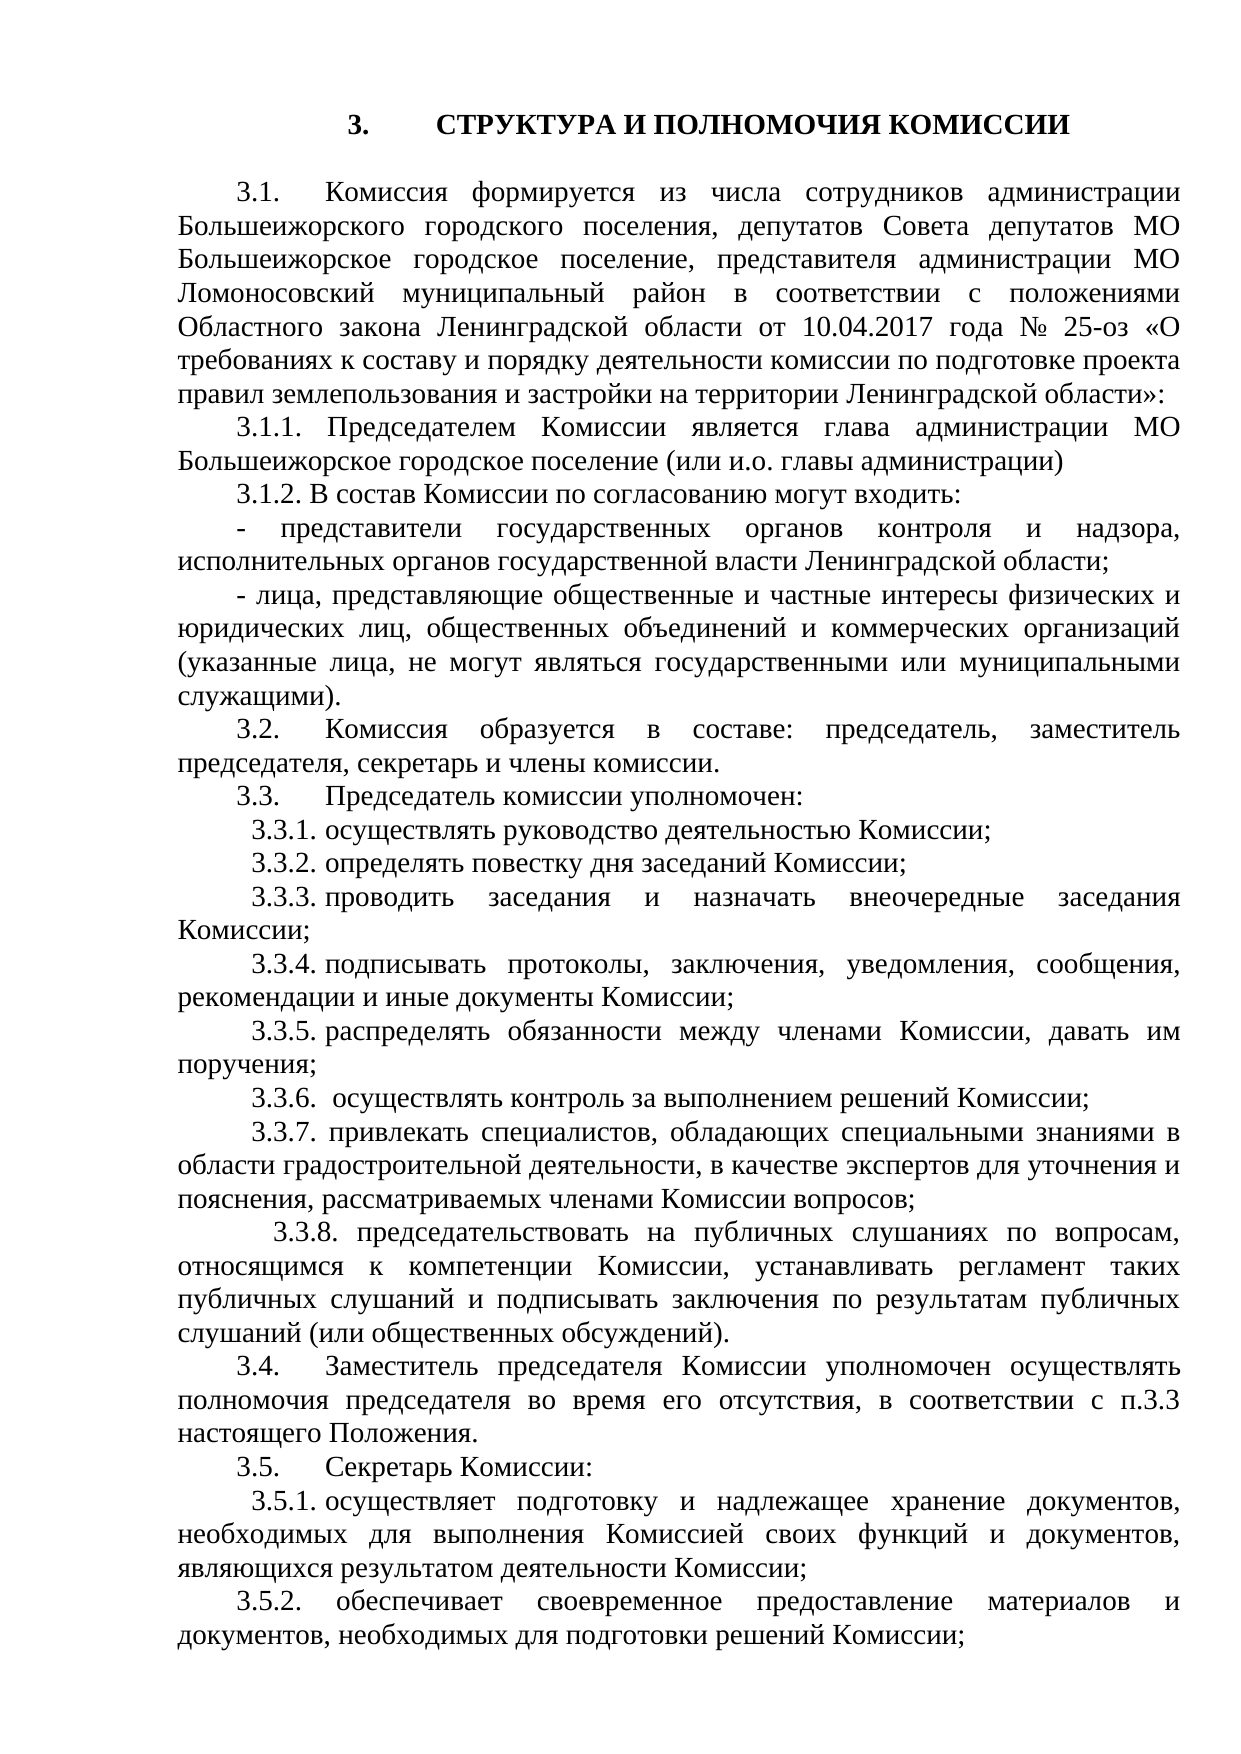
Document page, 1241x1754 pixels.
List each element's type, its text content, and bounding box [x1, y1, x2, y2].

text 3.1. Комиссия формируется из числа сотрудников администрации Большеижорского городского поселения, депутатов Совета депутатов МО Большеижорское городское поселение, представителя администрации МО Ломоносовский муниципальный район в соответствии с положениями Областного закона Ленинградской области от 10.04.2017 года № 25-оз «О требованиях к составу и порядку деятельности комиссии по подготовке проекта правил землепользования и застройки на территории Ленинградской области»: [177, 174, 1181, 409]
text 3.1.2. В состав Комиссии по согласованию могут входить: [177, 476, 1181, 510]
text 3.3.7. привлекать специалистов, обладающих специальными знаниями в области градостроительной деятельности, в качестве экспертов для уточнения и пояснения, рассматриваемых членами Комиссии вопросов; [177, 1114, 1181, 1214]
text 3.5.1. осуществляет подготовку и надлежащее хранение документов, необходимых для выполнения Комиссией своих функций и документов, являющихся результатом деятельности Комиссии; [177, 1483, 1181, 1583]
text 3.4. Заместитель председателя Комиссии уполномочен осуществлять полномочия председателя во время его отсутствия, в соответствии с п.3.3 настоящего Положения. [177, 1348, 1181, 1449]
text - представители государственных органов контроля и надзора, исполнительных органов государственной власти Ленинградской области; [177, 510, 1181, 577]
text 3.3.8. председательствовать на публичных слушаниях по вопросам, относящимся к компетенции Комиссии, устанавливать регламент таких публичных слушаний и подписывать заключения по результатам публичных слушаний (или общественных обсуждений). [177, 1214, 1181, 1348]
text 3.1.1. Председателем Комиссии является глава администрации МО Большеижорское городское поселение (или и.о. главы администрации) [177, 409, 1181, 476]
text 3.2. Комиссия образуется в составе: председатель, заместитель председателя, секретарь и члены комиссии. [177, 711, 1181, 778]
text 3.3.3. проводить заседания и назначать внеочередные заседания Комиссии; [177, 879, 1181, 946]
text - лица, представляющие общественные и частные интересы физических и юридических лиц, общественных объединений и коммерческих организаций (указанные лица, не могут являться государственными или муниципальными служащими). [177, 577, 1181, 711]
text 3.3.6. осуществлять контроль за выполнением решений Комиссии; [177, 1080, 1181, 1114]
text 3. СТРУКТУРА И ПОЛНОМОЧИЯ КОМИССИИ [177, 107, 1181, 141]
text 3.3.1. осуществлять руководство деятельностью Комиссии; [177, 812, 1181, 845]
text 3.5. Секретарь Комиссии: [177, 1449, 1181, 1483]
text 3.3.2. определять повестку дня заседаний Комиссии; [177, 845, 1181, 879]
text 3.3. Председатель комиссии уполномочен: [177, 778, 1181, 812]
text 3.5.2. обеспечивает своевременное предоставление материалов и документов, необходимых для подготовки решений Комиссии; [177, 1583, 1181, 1650]
text 3.3.5. распределять обязанности между членами Комиссии, давать им поручения; [177, 1013, 1181, 1080]
text 3.3.4. подписывать протоколы, заключения, уведомления, сообщения, рекомендации и иные документы Комиссии; [177, 946, 1181, 1013]
